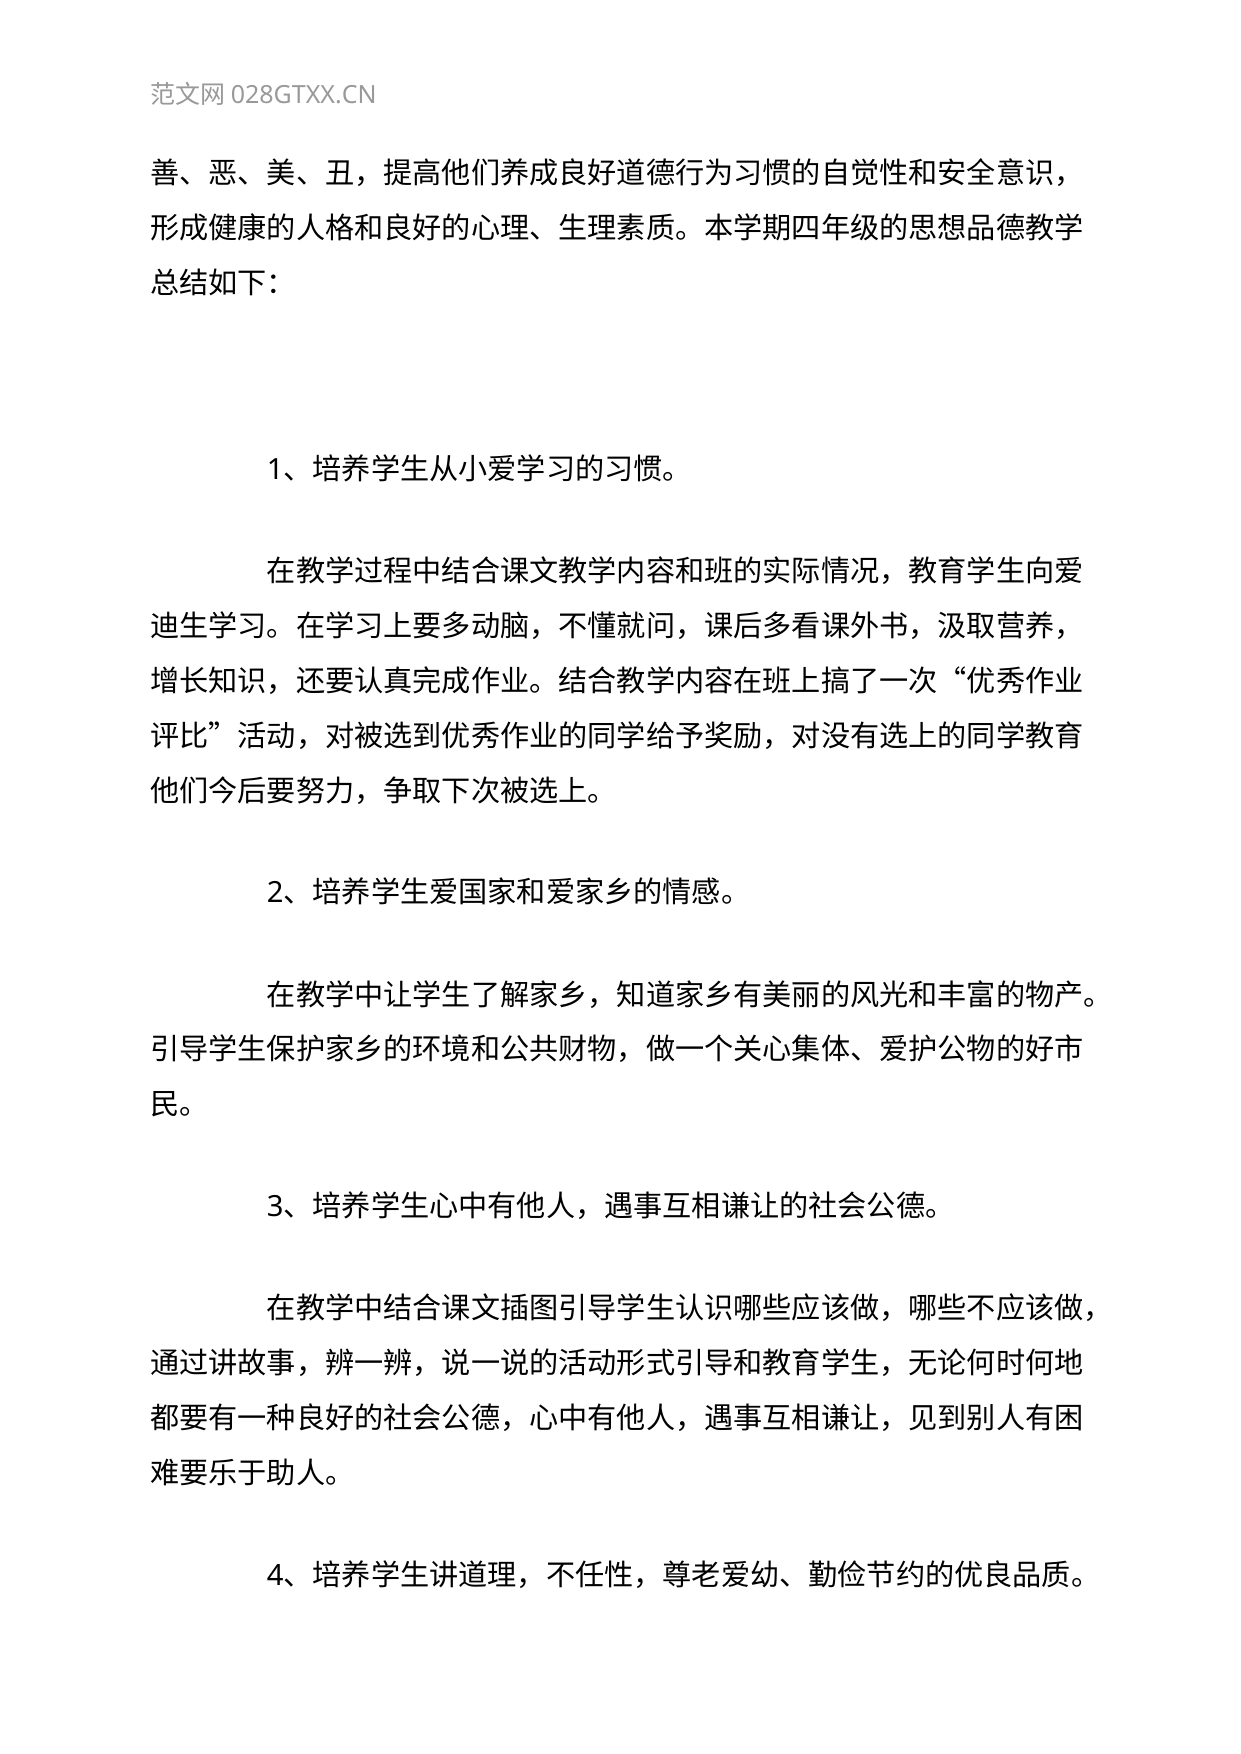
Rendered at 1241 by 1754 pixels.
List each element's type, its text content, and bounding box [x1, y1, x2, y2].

text 3、培养学生心中有他人，遇事互相谦让的社会公德。 [150, 1183, 1090, 1225]
text 在教学中让学生了解家乡，知道家乡有美丽的风光和丰富的物产。引导学生保护家乡的环境和公共财物，做一个关心集体、爱护公物的好市民。 [150, 971, 1090, 1123]
text 4、培养学生讲道理，不任性，尊老爱幼、勤俭节约的优良品质。 [150, 1551, 1090, 1593]
text 2、培养学生爱国家和爱家乡的情感。 [150, 869, 1090, 911]
text 1、培养学生从小爱学习的习惯。 [150, 446, 1090, 488]
text 在教学过程中结合课文教学内容和班的实际情况，教育学生向爱迪生学习。在学习上要多动脑，不懂就问，课后多看课外书，汲取营养，增长知识，还要认真完成作业。结合教学内容在班上搞了一次“优秀作业评比”活动，对被选到优秀作业的同学给予奖励，对没有选上的同学教育他们今后要努力，争取下次被选上。 [150, 548, 1090, 809]
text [150, 150, 1090, 302]
text 在教学中结合课文插图引导学生认识哪些应该做，哪些不应该做，通过讲故事，辨一辨，说一说的活动形式引导和教育学生，无论何时何地都要有一种良好的社会公德，心中有他人，遇事互相谦让，见到别人有困难要乐于助人。 [150, 1284, 1090, 1492]
